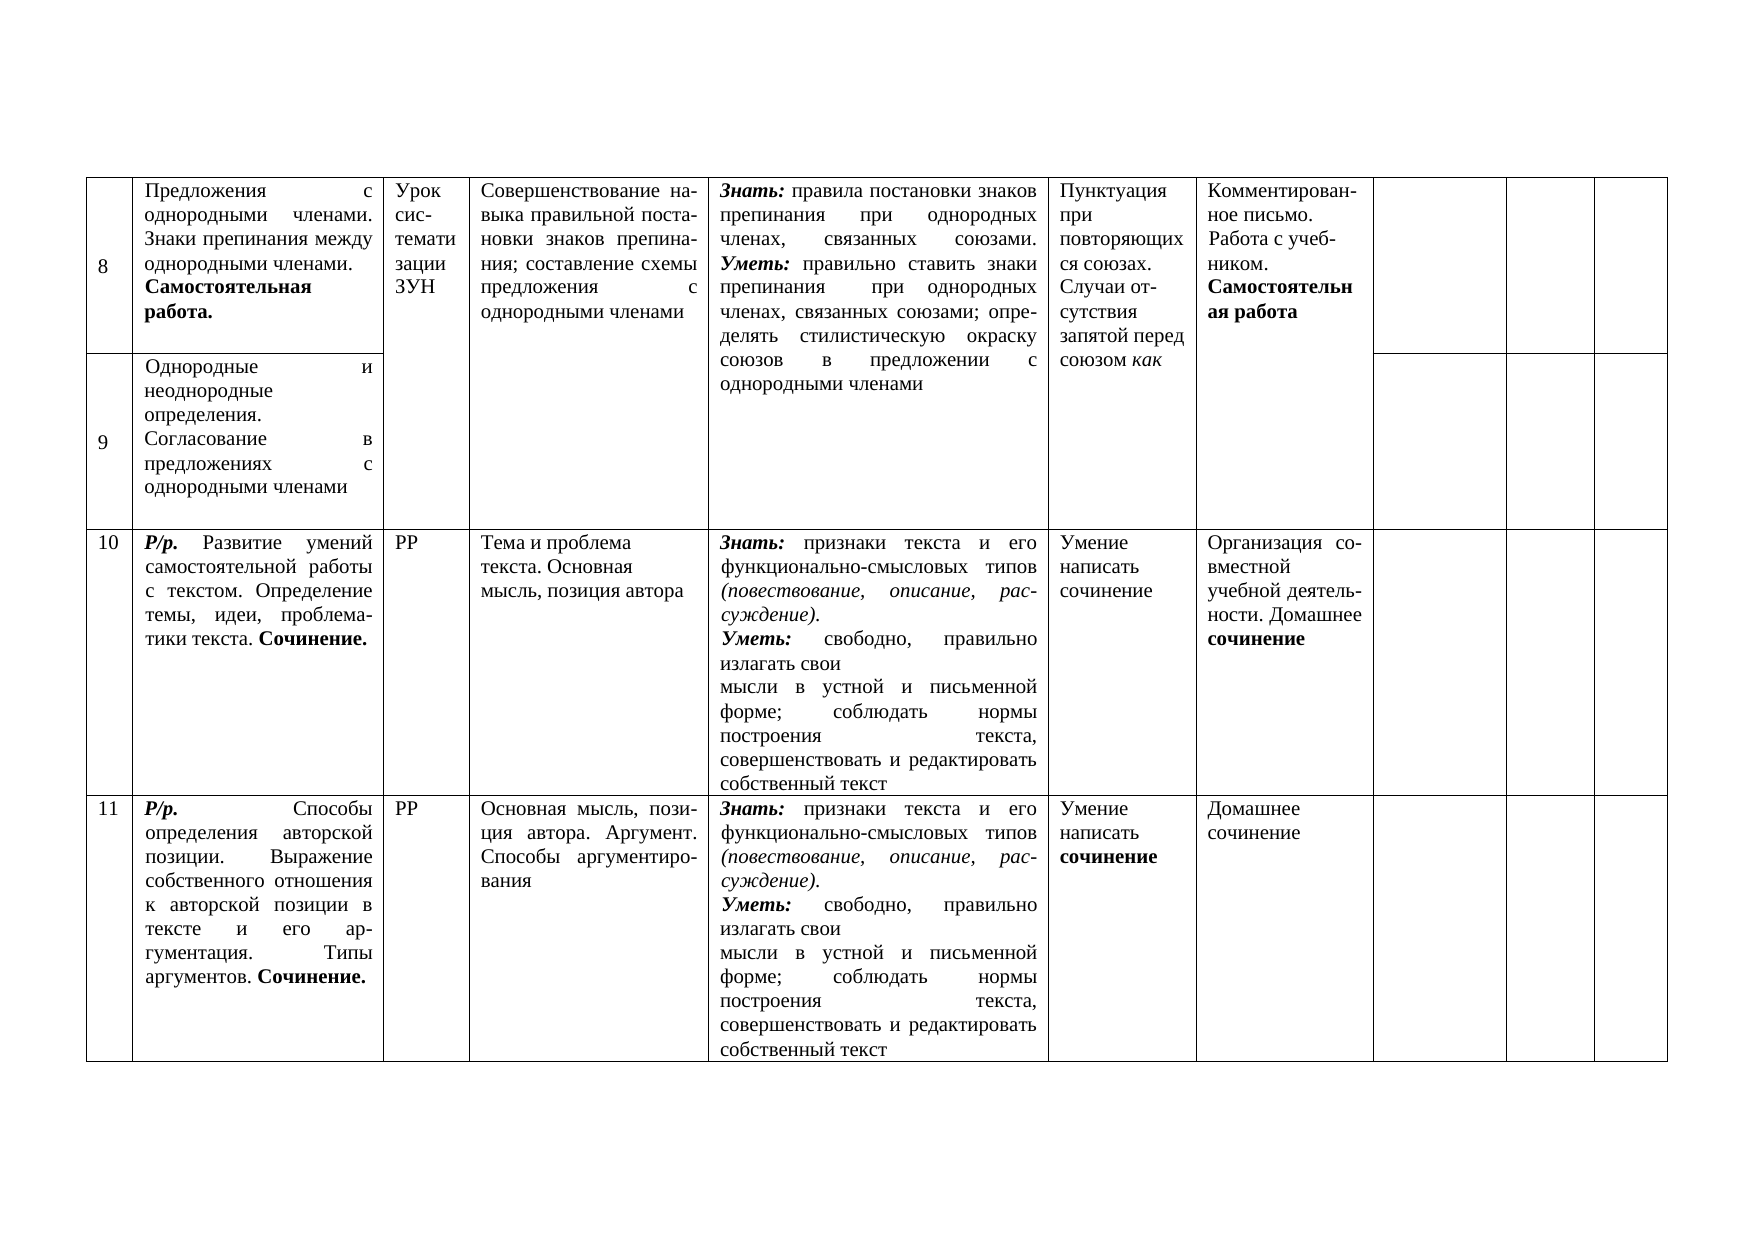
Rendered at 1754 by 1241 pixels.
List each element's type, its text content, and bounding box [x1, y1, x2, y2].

table_cell Пунктуация при повторяющихся союзах. Случаи отсутствия запятой перед союзом как [1049, 178, 1196, 529]
table_cell [1374, 354, 1506, 529]
table_cell Р/р. Способы определения авторской позиции. Выражение собственного отношения к авторской позиции в тексте и его аргументация. Типы аргументов. Сочинение. [133, 796, 383, 1061]
table_cell Знать: признаки текста и его функционально-смысловых типов (повествование, описание, рассуждение). Уметь: свободно, правильно излагать свои мысли в устной и письменной форме; соблюдать нормы построения текста, совершенствовать и редактировать собственный текст [709, 530, 1048, 795]
table_cell Однородные и неоднородные определения. Согласование в предложениях с однородными членами [133, 354, 383, 529]
table_cell Знать: признаки текста и его функционально-смысловых типов (повествование, описание, рассуждение). Уметь: свободно, правильно излагать свои мысли в устной и письменной форме; соблюдать нормы построения текста, совершенствовать и редактировать собственный текст [709, 796, 1048, 1061]
table_cell Комментированное письмо. Работа с учебником. Самостоятельная работа [1197, 178, 1373, 529]
table_cell [1507, 354, 1594, 529]
table_cell [1595, 796, 1667, 1061]
table_cell [1507, 178, 1594, 353]
table_cell РР [384, 796, 469, 1061]
table_cell [1507, 530, 1594, 795]
table_cell 10 [87, 530, 132, 795]
table_cell Совершенствование навыка правильной постановки знаков препинания; составление схемы предложения с однородными членами [470, 178, 708, 529]
table_cell [1374, 796, 1506, 1061]
table_cell Умение написать сочинение [1049, 796, 1196, 1061]
table_cell 9 [87, 354, 132, 529]
table_cell [1595, 530, 1667, 795]
table_cell 11 [87, 796, 132, 1061]
table_cell Знать: правила постановки знаков препинания при однородных членах, связанных союзами. Уметь: правильно ставить знаки препинания при однородных членах, связанных союзами; определять стилистическую окраску союзов в предложении с однородными членами [709, 178, 1048, 529]
table_cell РР [384, 530, 469, 795]
table_cell Тема и проблема текста. Основная мысль, позиция автора [470, 530, 708, 795]
table_cell Организация совместной учебной деятельности. Домашнее сочинение [1197, 530, 1373, 795]
table_cell Домашнее сочинение [1197, 796, 1373, 1061]
table_cell [1374, 178, 1506, 353]
table_cell Предложения с однородными членами. Знаки препинания между однородными членами. Самостоятельная работа. [133, 178, 383, 353]
table_cell [1507, 796, 1594, 1061]
table_cell Урок систематизации ЗУН [384, 178, 469, 529]
table_cell [1595, 354, 1667, 529]
table_cell [1374, 530, 1506, 795]
table_cell Основная мысль, позиция автора. Аргумент. Способы аргументирования [470, 796, 708, 1061]
table_cell [1595, 178, 1667, 353]
table_cell Умение написать сочинение [1049, 530, 1196, 795]
table_cell 8 [87, 178, 132, 353]
table_cell Р/р. Развитие умений самостоятельной работы с текстом. Определение темы, идеи, проблематики текста. Сочинение. [133, 530, 383, 795]
